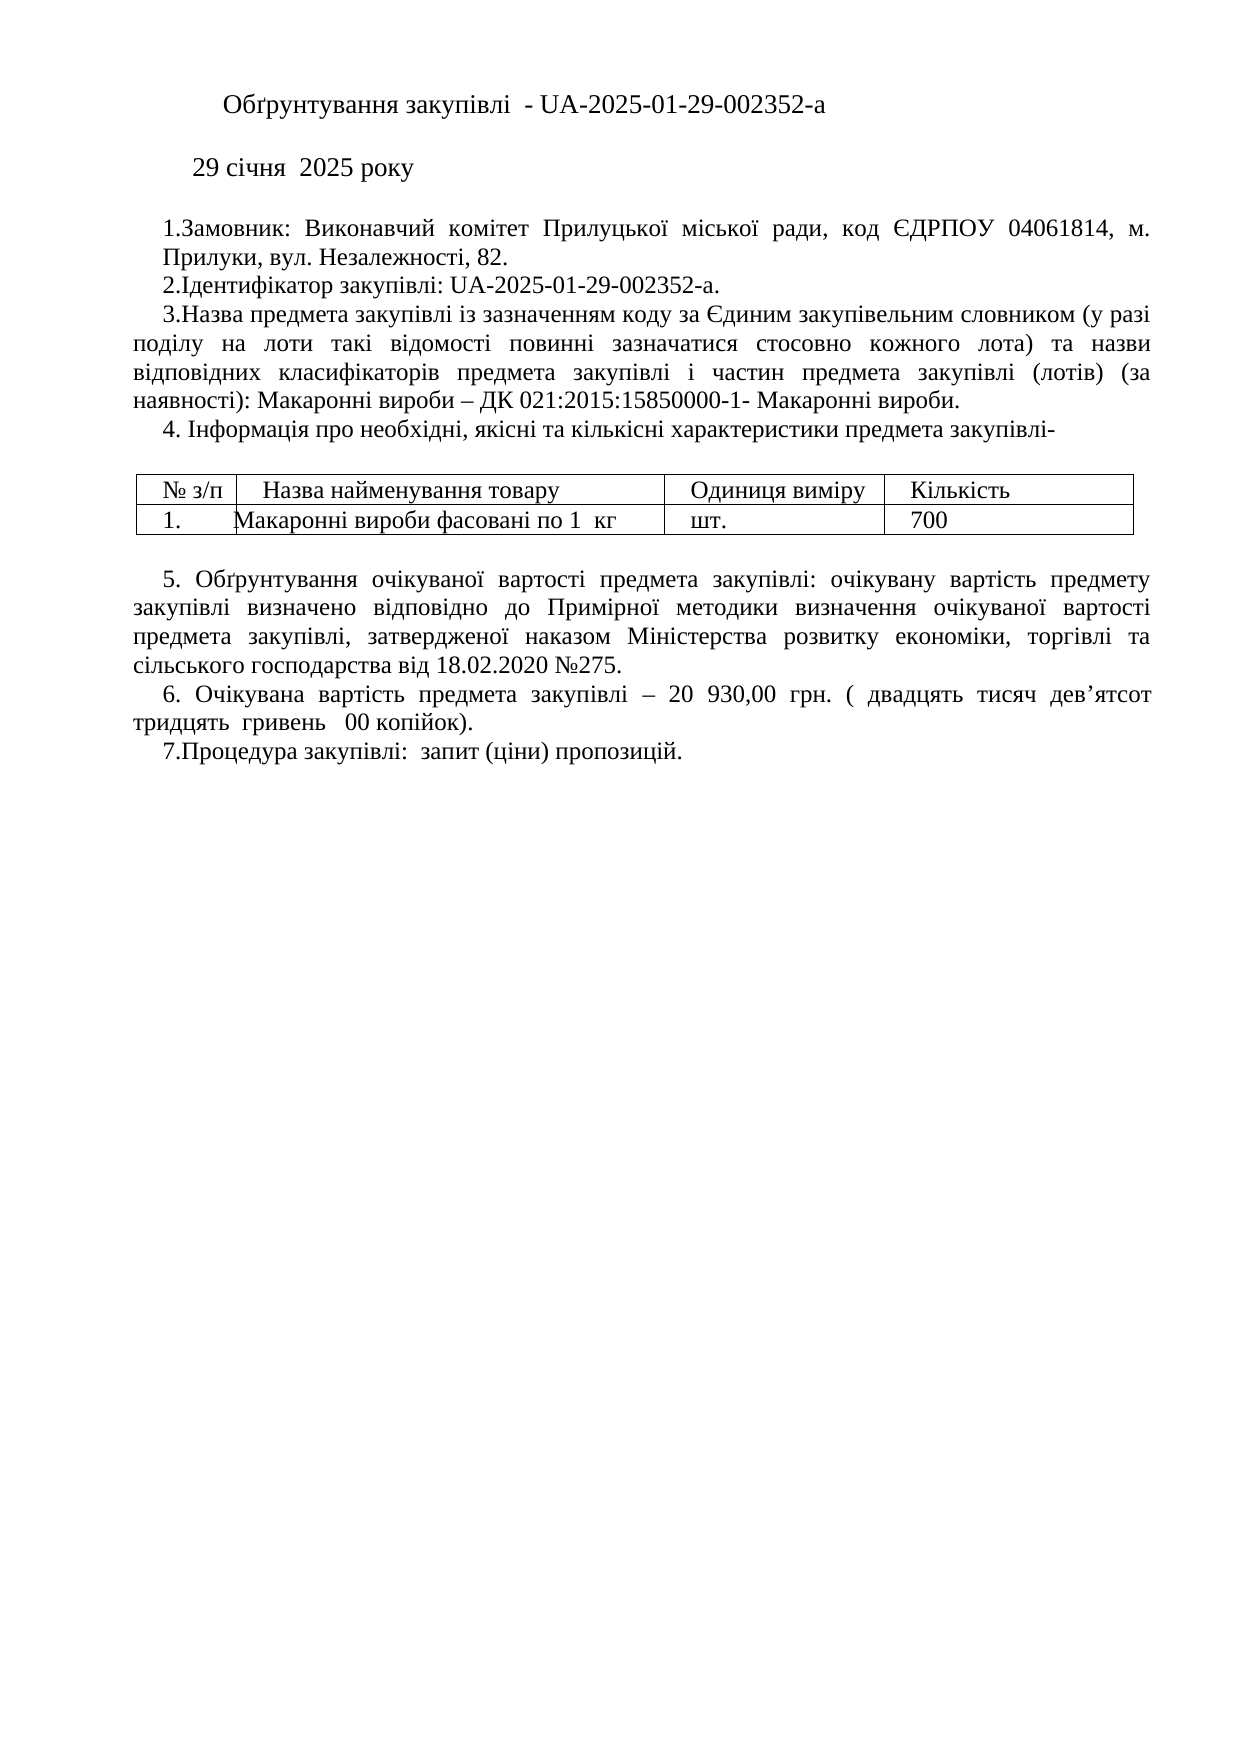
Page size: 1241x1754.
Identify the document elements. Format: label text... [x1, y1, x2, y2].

table_header Назва найменування товару [237, 475, 664, 504]
table_cell Макаронні вироби фасовані по 1 кг [237, 505, 664, 534]
table_cell 1. [137, 505, 236, 534]
text 6. Очікувана вартість предмета закупівлі – 20 930,00 грн. ( двадцять тисяч дев’ятсот тридцять гривень 00 копійок). [133, 679, 1152, 736]
table_header Одиниця виміру [665, 475, 884, 504]
text 7.Процедура закупівлі: запит (ціни) пропозицій. [133, 736, 1152, 765]
text 4. Інформація про необхідні, якісні та кількісні характеристики предмета закупівлі- [133, 414, 1152, 443]
text 29 січня 2025 року [192, 151, 1152, 182]
table_header Кількість [885, 475, 1133, 504]
list Обґрунтування закупівлі - UA-2025-01-29-002352-а [223, 88, 1152, 120]
list 1.Замовник: Виконавчий комітет Прилуцької міської ради, код ЄДРПОУ 04061814, м. Прилуки, вул. Незалежності, 82. [162, 213, 1152, 271]
table_cell 700 [885, 505, 1133, 534]
list 3.Назва предмета закупівлі із зазначенням коду за Єдиним закупівельним словником (у разі поділу на лоти такі відомості повинні зазначатися стосовно кожного лота) та назви відповідних класифікаторів предмета закупівлі і частин предмета закупівлі (лотів) (за наявності): Макаронні вироби – ДК 021:2015:15850000-1- Макаронні вироби. [133, 299, 1152, 414]
table_cell шт. [665, 505, 884, 534]
text 5. Обґрунтування очікуваної вартості предмета закупівлі: очікувану вартість предмету закупівлі визначено відповідно до Примірної методики визначення очікуваної вартості предмета закупівлі, затвердженої наказом Міністерства розвитку економіки, торгівлі та сільського господарства від 18.02.2020 №275. [133, 564, 1152, 679]
list 2.Ідентифікатор закупівлі: UA-2025-01-29-002352-a. [162, 271, 1152, 299]
table_header № з/п [137, 475, 236, 504]
